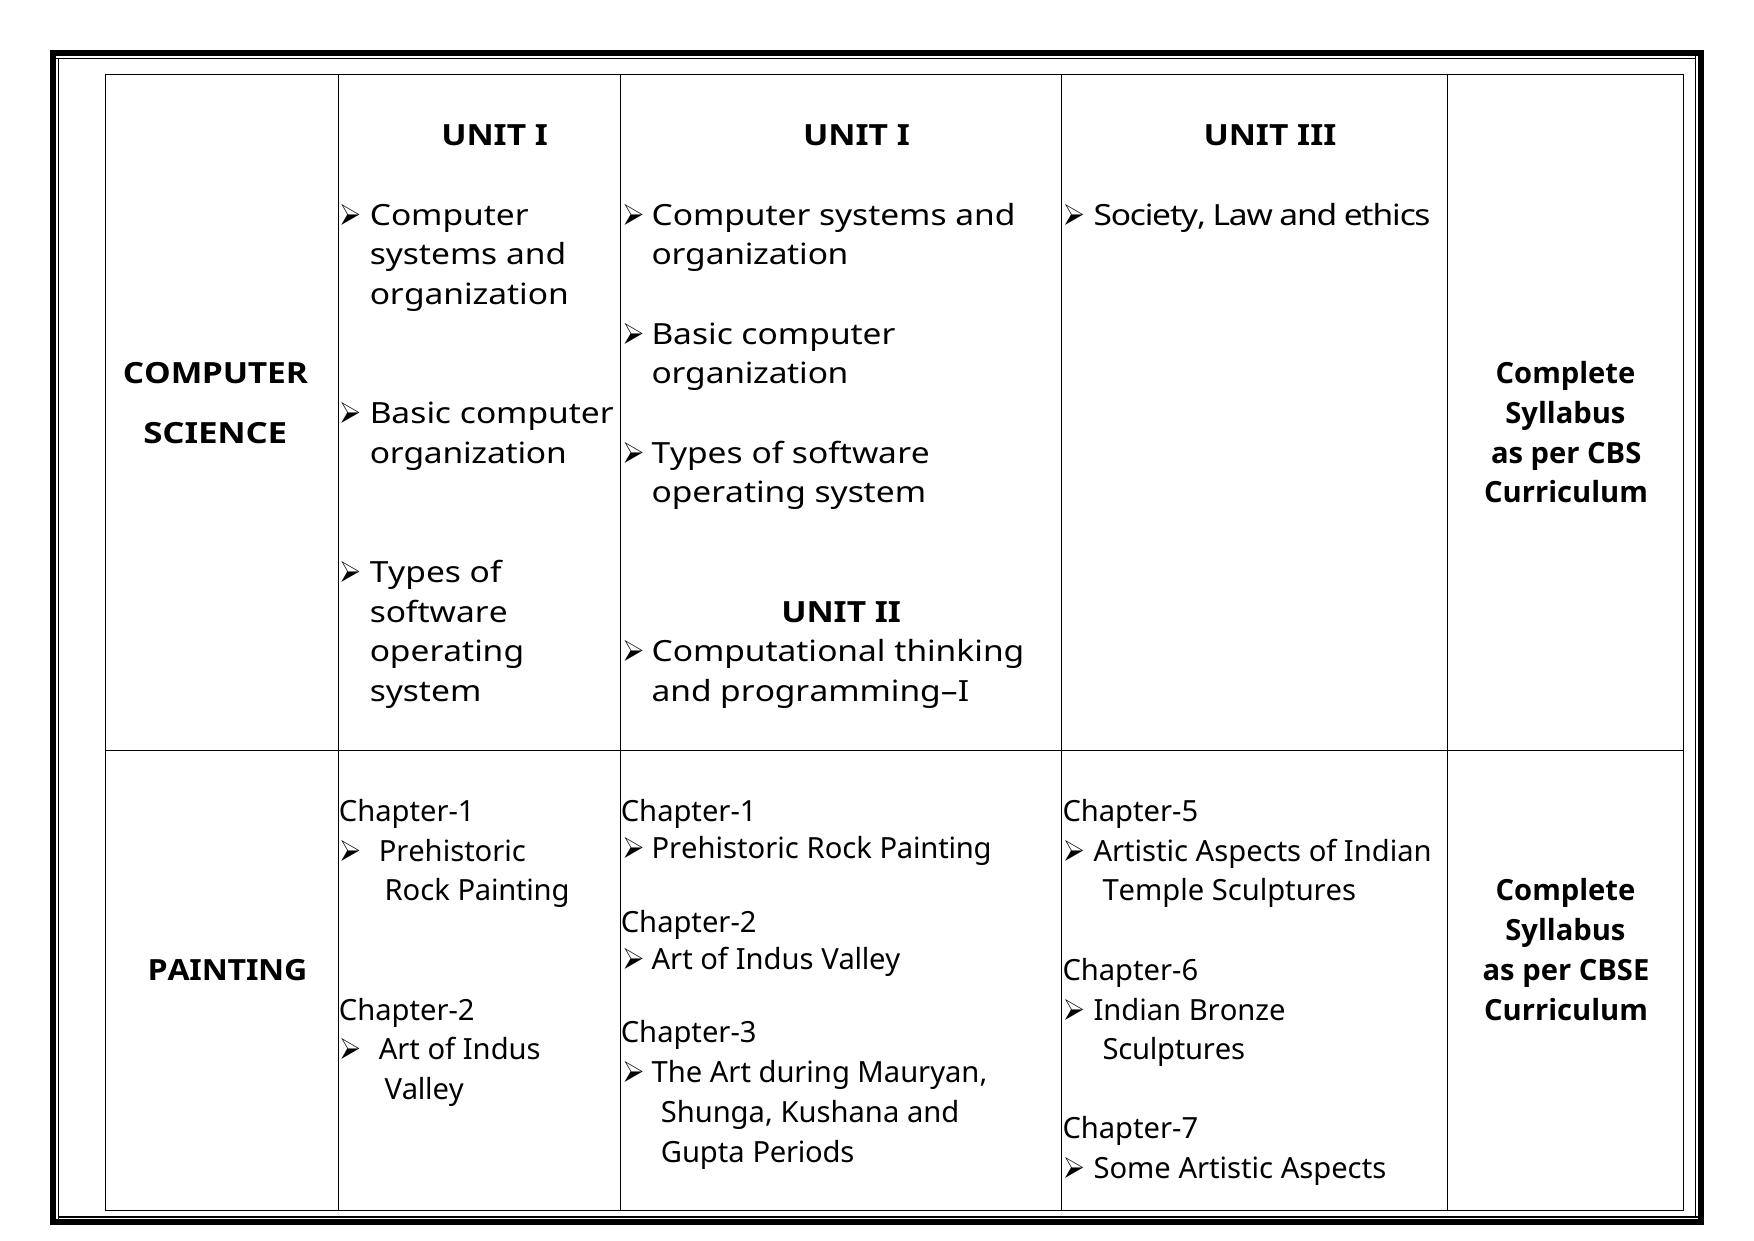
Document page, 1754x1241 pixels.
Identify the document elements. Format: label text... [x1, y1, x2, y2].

table_header Complete Syllabus as per CBS Curriculum [1448, 75, 1683, 749]
table_header COMPUTER SCIENCE [106, 75, 338, 749]
table_header UNIT I Computer systems and organization Basic computer organization Types of software operating system UNIT II Computational thinking and programming–I [621, 75, 1061, 749]
table_header UNIT III Society, Law and ethics [1062, 75, 1447, 749]
table_cell PAINTING [106, 751, 338, 1210]
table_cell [339, 751, 620, 1210]
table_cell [1448, 751, 1683, 1210]
table_header UNIT I Computer systems and organization Basic computer organization Types of software operating system [339, 75, 620, 749]
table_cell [1062, 751, 1447, 1210]
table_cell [621, 751, 1061, 1210]
